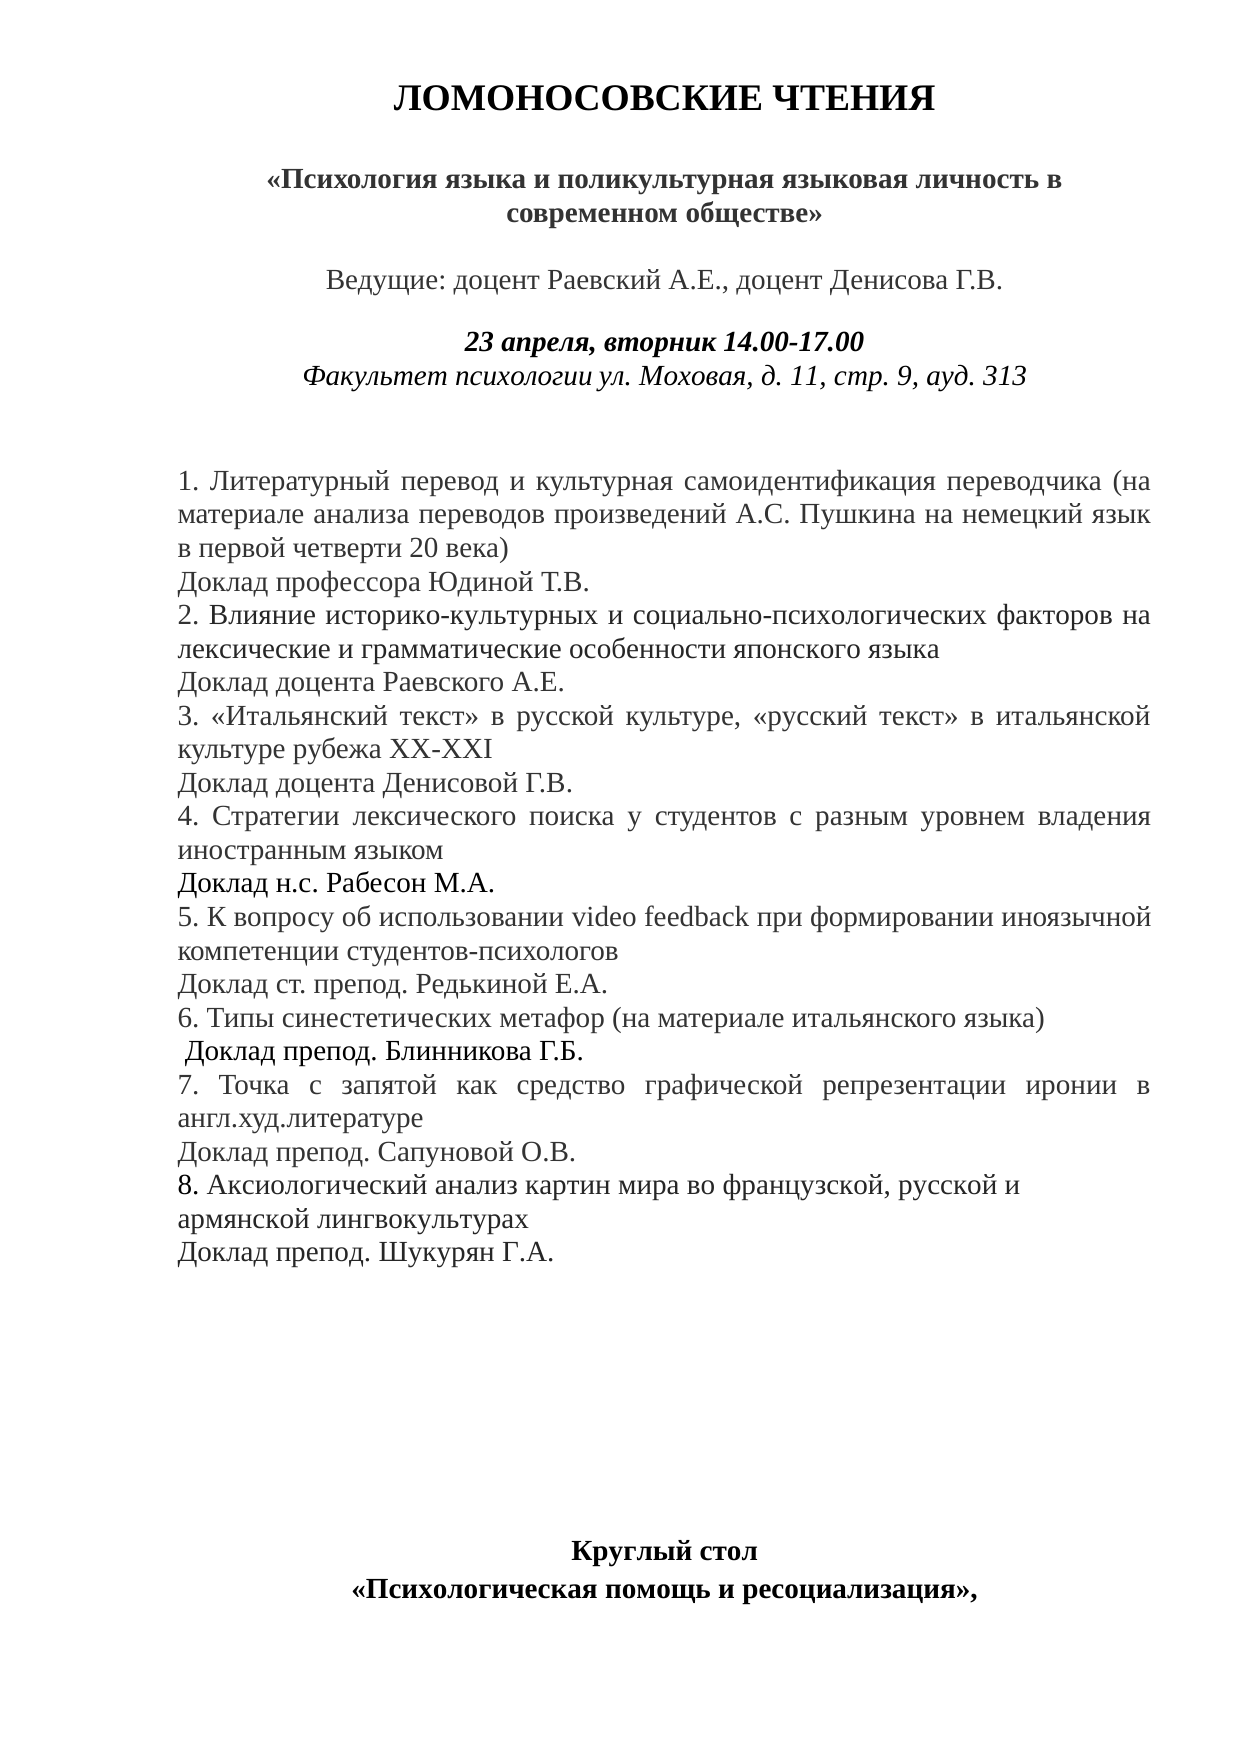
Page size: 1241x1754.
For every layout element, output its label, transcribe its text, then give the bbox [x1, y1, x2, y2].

text 8. Аксиологический анализ картин мира во французской, русской и армянской лингвокультурах [177, 1167, 1152, 1234]
text Доклад профессора Юдиной Т.В. [177, 564, 1152, 597]
text 2. Влияние историко-культурных и социально-психологических факторов на лексические и грамматические особенности японского языка [177, 597, 1152, 664]
text 6. Типы синестетических метафор (на материале итальянского языка) [177, 1000, 1152, 1033]
text Ведущие: доцент Раевский А.Е., доцент Денисова Г.В. [177, 262, 1152, 295]
text 3. «Итальянский текст» в русской культуре, «русский текст» в итальянской культуре рубежа XX-XXI [177, 698, 1152, 765]
text 4. Стратегии лексического поиска у студентов с разным уровнем владения иностранным языком [177, 798, 1152, 866]
text Доклад препод. Блинникова Г.Б. [177, 1033, 1152, 1067]
text «Психологическая помощь и ресоциализация», [177, 1568, 1152, 1606]
text 5. К вопросу об использовании video feedback при формировании иноязычной компетенции студентов-психологов [177, 899, 1152, 966]
text Факультет психологии ул. Моховая, д. 11, стр. 9, ауд. 313 [177, 358, 1152, 391]
text Доклад н.с. Рабесон М.А. [177, 866, 1152, 899]
text Доклад доцента Раевского А.Е. [177, 664, 1152, 698]
text Доклад препод. Шукурян Г.А. [177, 1234, 1152, 1268]
text 23 апреля, вторник 14.00-17.00 [177, 324, 1152, 358]
text Доклад доцента Денисовой Г.В. [177, 765, 1152, 798]
text Круглый стол [177, 1531, 1152, 1568]
text Доклад препод. Сапуновой О.В. [177, 1134, 1152, 1167]
text Доклад ст. препод. Редькиной Е.А. [177, 966, 1152, 1000]
text 7. Точка с запятой как средство графической репрезентации иронии в англ.худ.литературе [177, 1067, 1152, 1134]
text «Психология языка и поликультурная языковая личность в современном обществе» [177, 161, 1152, 228]
text 1. Литературный перевод и культурная самоидентификация переводчика (на материале анализа переводов произведений А.С. Пушкина на немецкий язык в первой четверти 20 века) [177, 463, 1152, 564]
